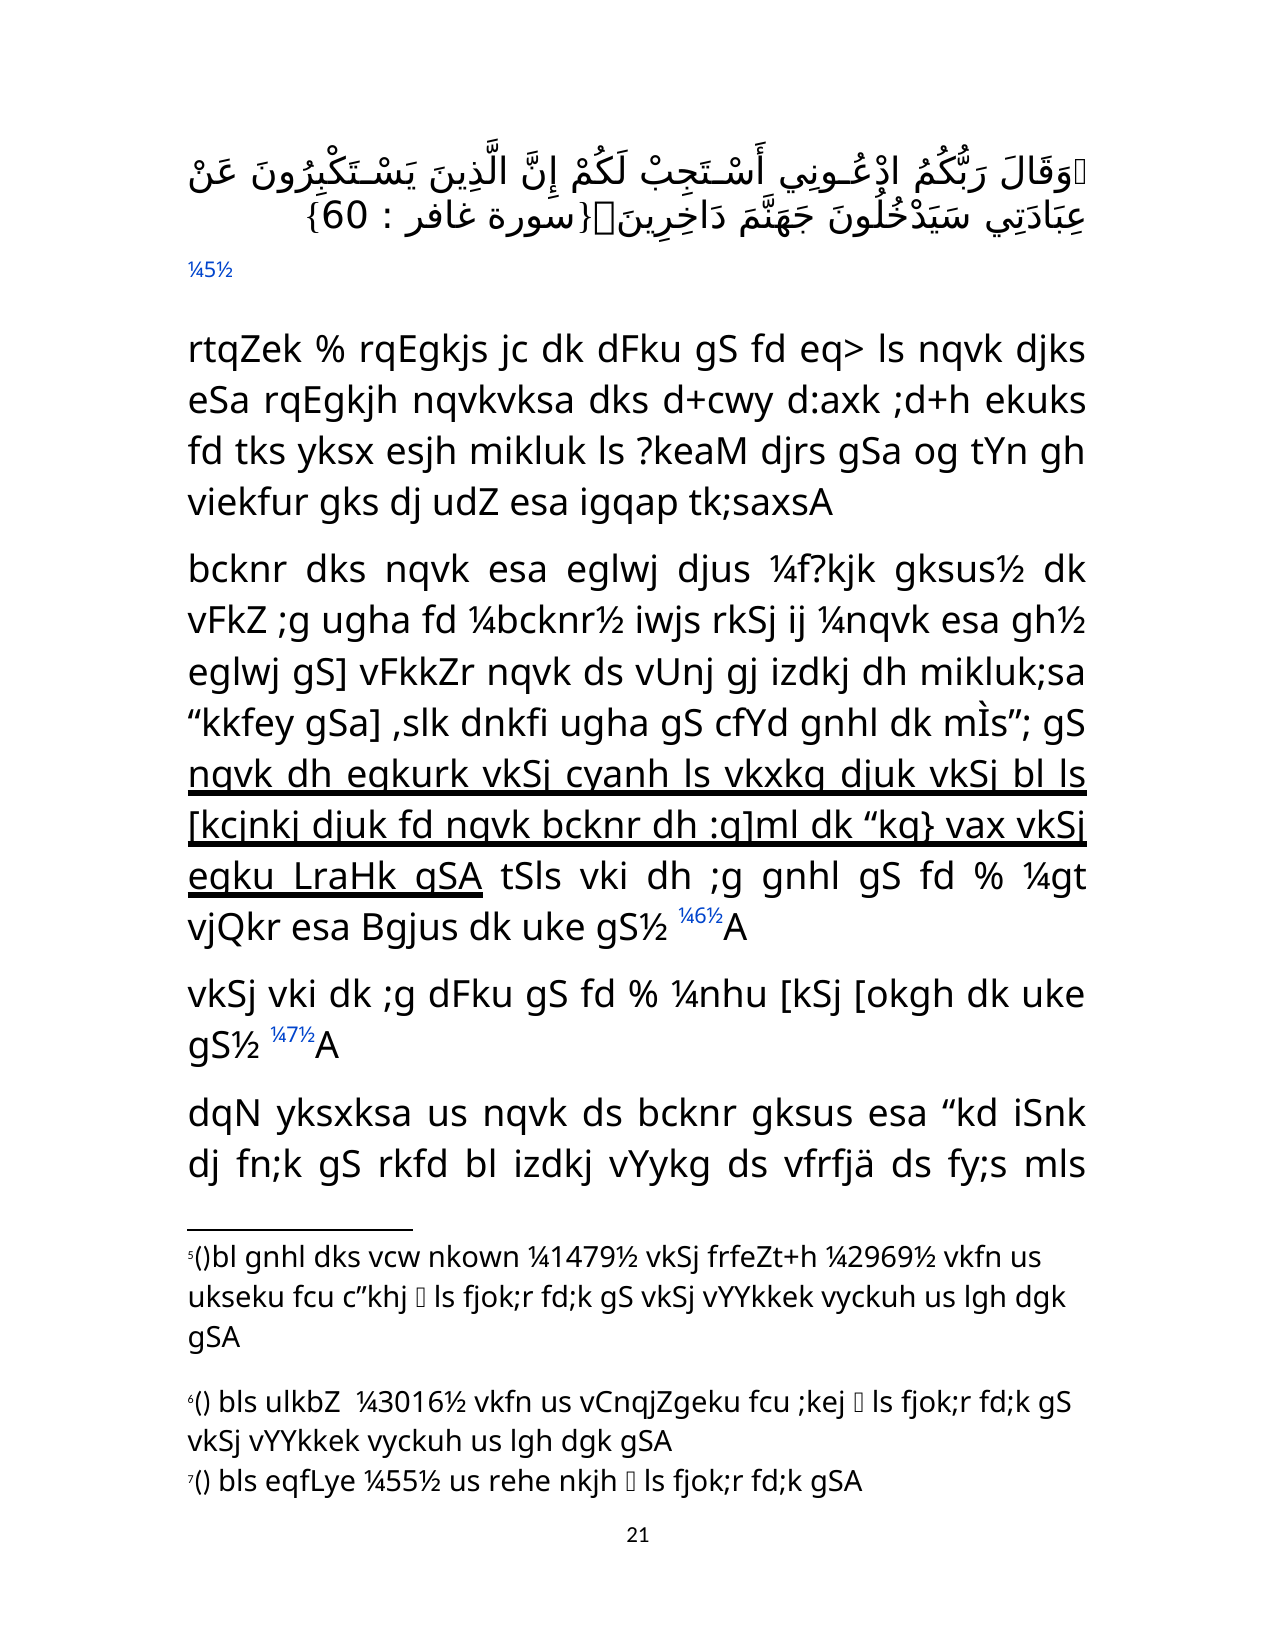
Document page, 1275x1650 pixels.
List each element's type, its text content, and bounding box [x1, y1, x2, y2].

text bcknr dks nqvk esa eglwj djus ¼f?kjk gksus½ dk vFkZ ;g ugha fd ¼bcknr½ iwjs rkSj ij ¼nqvk esa gh½ eglwj gS] vFkkZr nqvk ds vUnj gj izdkj dh mikluk;sa “kkfey gSa] ,slk dnkfi ugha gS cfYd gnhl dk mÌs”; gS nqvk dh egkurk vkSj cyanh ls vkxkg djuk vkSj bl ls [kcjnkj djuk fd nqvk bcknr dh :g]ml dk “kq} vax vkSj egku LraHk gSA tSls vki dh ;g gnhl gS fd % ¼gt vjQkr esa Bgjus dk uke gS½ ¼½A [187, 842, 1087, 951]
text bcknr dks nqvk esa eglwj djus ¼f?kjk gksus½ dk vFkZ ;g ugha fd ¼bcknr½ iwjs rkSj ij ¼nqvk esa gh½ eglwj gS] vFkkZr nqvk ds vUnj gj izdkj dh mikluk;sa “kkfey gSa] ,slk dnkfi ugha gS cfYd gnhl dk mÌs”; gS nqvk dh egkurk vkSj cyanh ls vkxkg djuk vkSj bl ls [kcjnkj djuk fd nqvk bcknr dh :g]ml dk “kq} vax vkSj egku LraHk gSA tSls vki dh ;g gnhl gS fd % ¼gt vjQkr esa Bgjus dk uke gS½ ¼½A [187, 543, 1087, 790]
text وَقَالَ رَبُّكُمُ ادْعُونِي أَسْتَجِبْ لَكُمْ إِنَّ الَّذِينَ يَسْتَكْبِرُونَ عَنْ عِبَادَتِي سَيَدْخُلُونَ جَهَنَّمَ دَاخِرِينَ{سورة غافر : 60} [187, 150, 1087, 237]
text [187, 1086, 1087, 1188]
text ¼½ [187, 254, 1087, 305]
text vkSj vki dk ;g dFku gS fd % ¼nhu [kSj [okgh dk uke gS½ ¼½A [187, 968, 1087, 1070]
text bcknr dks nqvk esa eglwj djus ¼f?kjk gksus½ dk vFkZ ;g ugha fd ¼bcknr½ iwjs rkSj ij ¼nqvk esa gh½ eglwj gS] vFkkZr nqvk ds vUnj gj izdkj dh mikluk;sa “kkfey gSa] ,slk dnkfi ugha gS cfYd gnhl dk mÌs”; gS nqvk dh egkurk vkSj cyanh ls vkxkg djuk vkSj bl ls [kcjnkj djuk fd nqvk bcknr dh :g]ml dk “kq} vax vkSj egku LraHk gSA tSls vki dh ;g gnhl gS fd % ¼gt vjQkr esa Bgjus dk uke gS½ ¼½A [187, 791, 1087, 841]
text rtqZek % rqEgkjs jc dk dFku gS fd eq> ls nqvk djks eSa rqEgkjh nqvkvksa dks d+cwy d:axk ;d+h ekuks fd tks yksx esjh mikluk ls ?keaM djrs gSa og tYn gh viekfur gks dj udZ esa igqap tk;saxsA [187, 322, 1087, 526]
